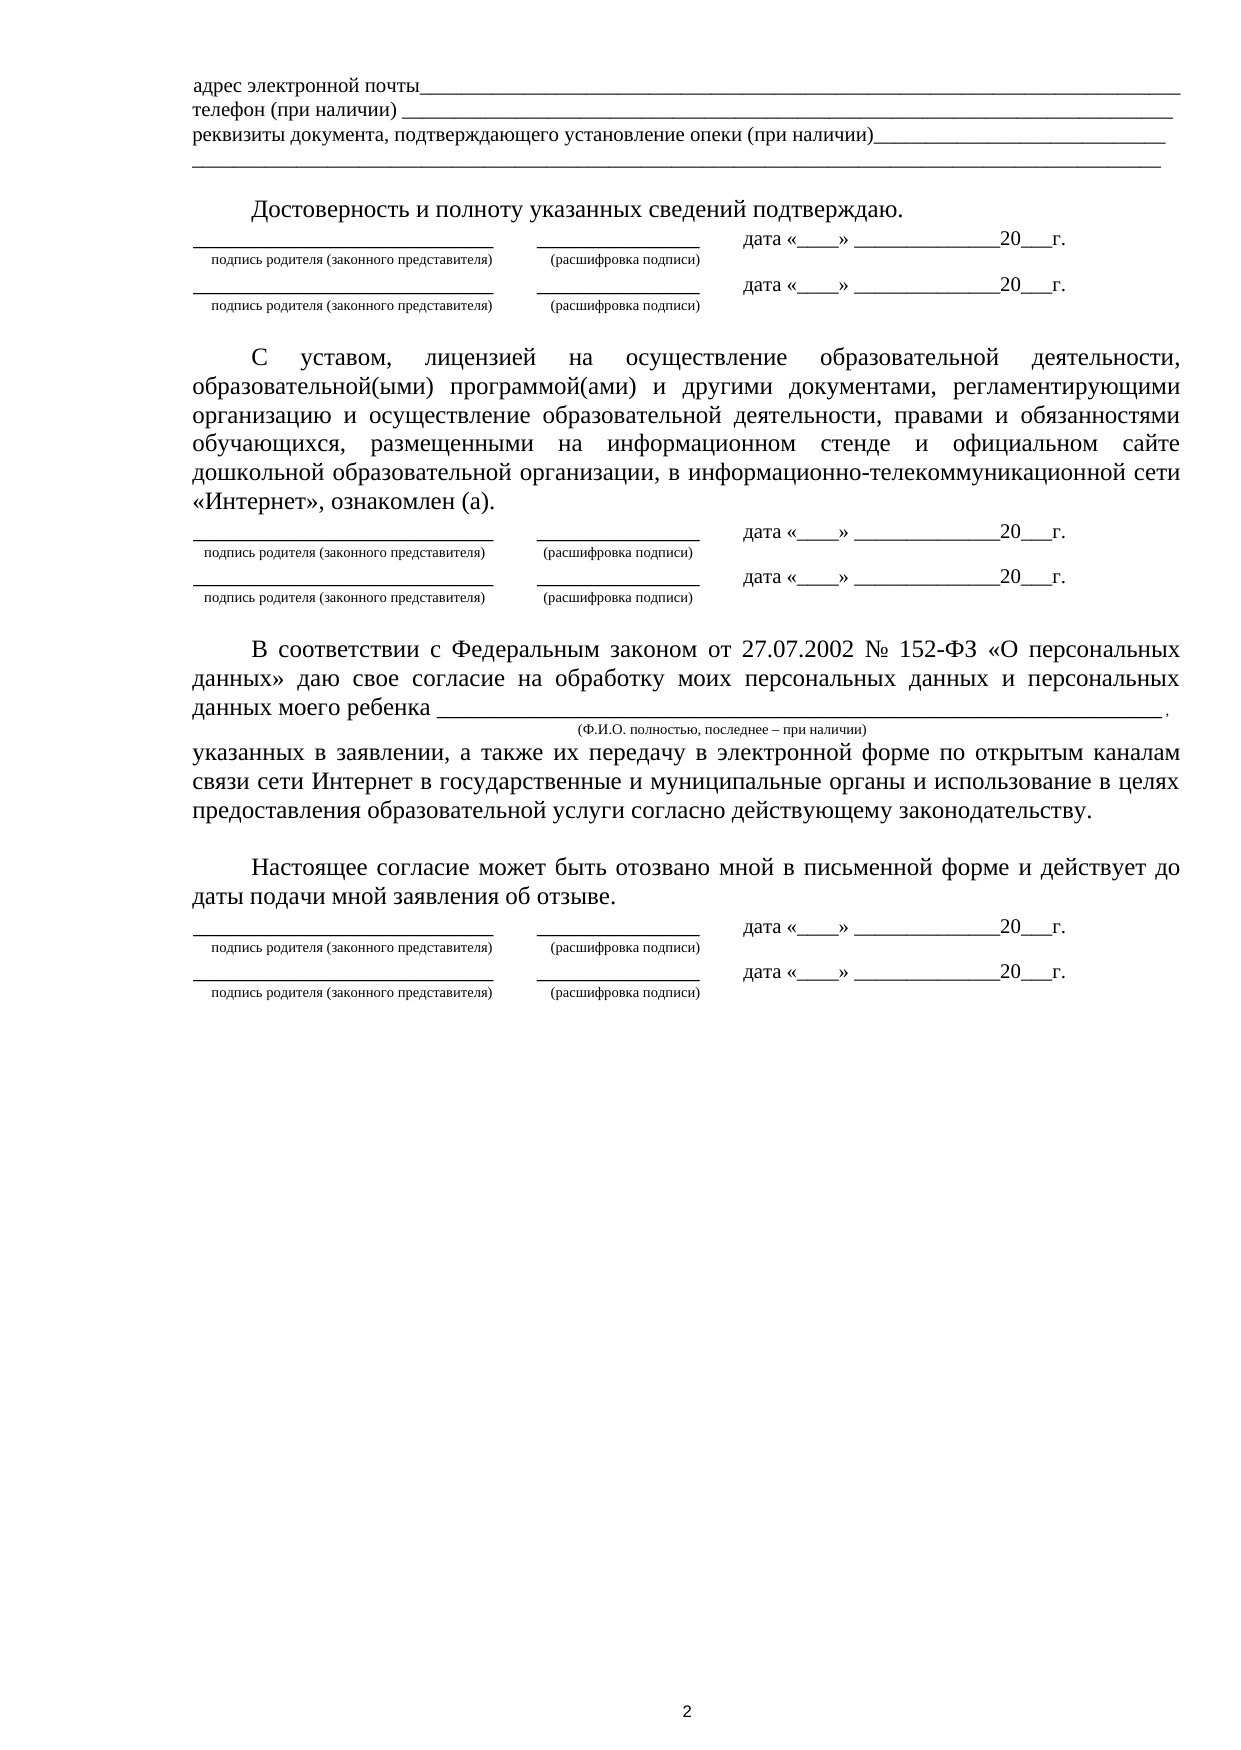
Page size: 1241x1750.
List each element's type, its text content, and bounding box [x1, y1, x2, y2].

text В соответствии с Федеральным законом от 27.07.2002 № 152-ФЗ «О персональных данных» даю свое согласие на обработку моих персональных данных и персональных данных моего ребенка __________________________________________________________ , [192, 634, 1181, 721]
text подпись родителя (законного представителя) (расшифровка подписи) [118, 939, 1181, 956]
text подпись родителя (законного представителя) (расшифровка подписи) [118, 297, 1181, 313]
text подпись родителя (законного представителя) (расшифровка подписи) [118, 984, 1181, 1001]
text Достоверность и полноту указанных сведений подтверждаю. [192, 194, 1181, 222]
text ________________________ _____________ дата «____» ______________20___г. [118, 515, 1181, 543]
text ________________________ _____________ дата «____» ______________20___г. [118, 560, 1181, 589]
text ________________________ _____________ дата «____» ______________20___г. [118, 268, 1181, 297]
text указанных в заявлении, а также их передачу в электронной форме по открытым каналам связи сети Интернет в государственные и муниципальные органы и использование в целях предоставления образовательной услуги согласно действующему законодательству. [192, 737, 1181, 824]
text подпись родителя (законного представителя) (расшифровка подписи) [118, 543, 1181, 560]
text (Ф.И.О. полностью, последнее – при наличии) [192, 721, 1181, 737]
text реквизиты документа, подтверждающего установление опеки (при наличии)____________________________ [192, 121, 1181, 146]
text подпись родителя (законного представителя) (расшифровка подписи) [118, 589, 1181, 606]
text ________________________ _____________ дата «____» ______________20___г. [118, 910, 1181, 939]
text подпись родителя (законного представителя) (расшифровка подписи) [118, 251, 1181, 268]
text Настоящее согласие может быть отозвано мной в письменной форме и действует до даты подачи мной заявления об отзыве. [192, 852, 1181, 910]
text ________________________ _____________ дата «____» ______________20___г. [118, 222, 1181, 251]
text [192, 97, 1181, 121]
text _____________________________________________________________________________________________ [192, 146, 1181, 169]
text С уставом, лицензией на осуществление образовательной деятельности, образовательной(ыми) программой(ами) и другими документами, регламентирующими организацию и осуществление образовательной деятельности, правами и обязанностями обучающихся, размещенными на информационном стенде и официальном сайте дошкольной образовательной организации, в информационно-телекоммуникационной сети «Интернет», ознакомлен (а). [192, 342, 1181, 515]
text ________________________ _____________ дата «____» ______________20___г. [118, 956, 1181, 984]
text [118, 73, 1181, 97]
